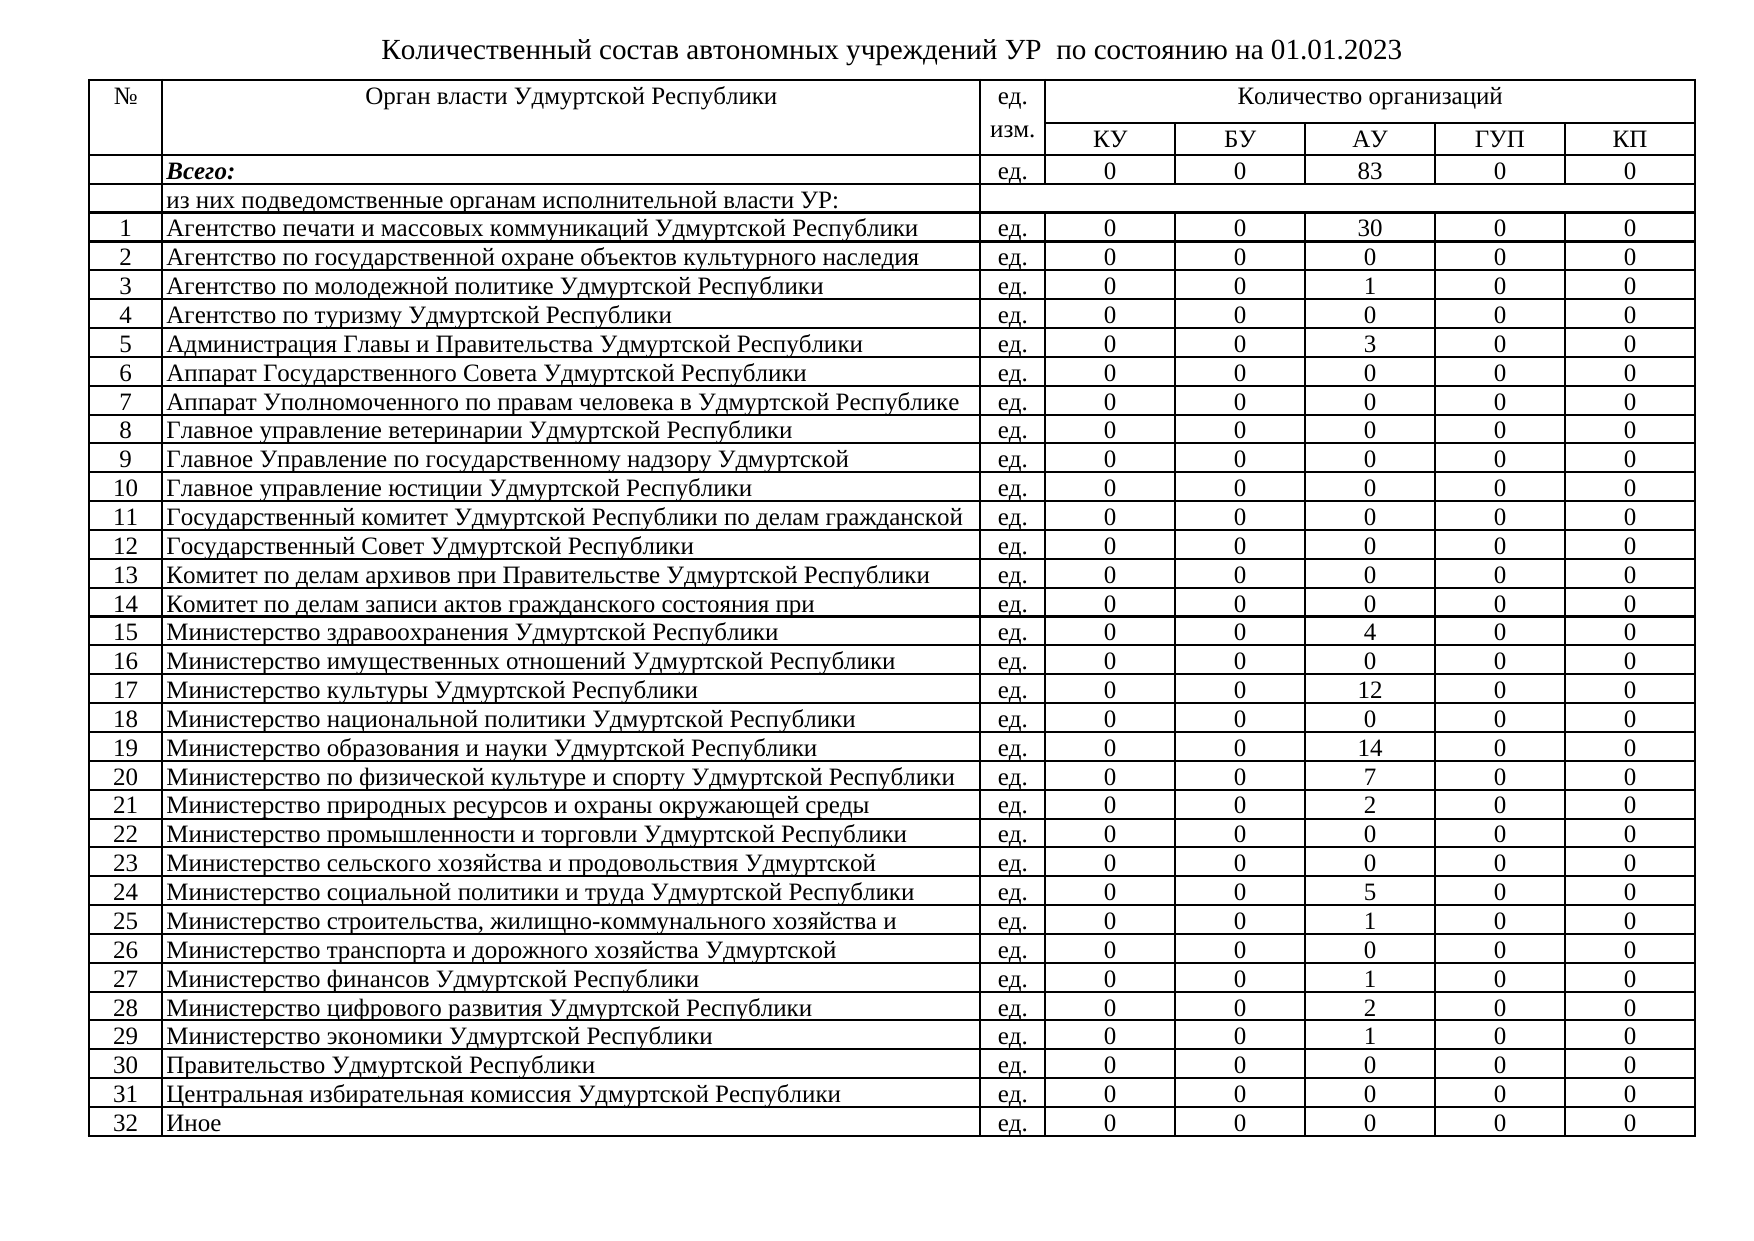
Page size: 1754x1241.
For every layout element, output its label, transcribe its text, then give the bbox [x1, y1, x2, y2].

table_cell 0 [1176, 502, 1304, 529]
table_cell Агентство по молодежной политике Удмуртской Республики [163, 271, 979, 298]
table_cell из них подведомственные органам исполнительной власти УР: [163, 185, 979, 211]
table_cell 3 [90, 271, 161, 298]
table_cell 12 [1306, 675, 1434, 702]
table_cell 0 [1436, 329, 1564, 356]
table_cell 0 [1436, 877, 1564, 904]
table_cell 0 [1176, 531, 1304, 558]
table_cell Количество организаций [1046, 81, 1694, 122]
table_cell КП [1566, 124, 1694, 154]
table_cell Аппарат Уполномоченного по правам человека в Удмуртской Республике [163, 387, 979, 413]
table_cell 0 [1176, 935, 1304, 962]
table_cell 0 [1306, 848, 1434, 875]
table_cell 0 [1306, 444, 1434, 471]
table_cell Министерство образования и науки Удмуртской Республики [163, 733, 979, 760]
table_cell 0 [1436, 300, 1564, 327]
table_cell ед. [981, 820, 1044, 846]
table_cell ед. [981, 416, 1044, 442]
table_cell 0 [1566, 935, 1694, 962]
table_cell Центральная избирательная комиссия Удмуртской Республики [163, 1079, 979, 1106]
table_cell ед. [981, 473, 1044, 500]
table_cell 0 [1436, 531, 1564, 558]
table_cell 1 [1306, 271, 1434, 298]
table_cell 7 [90, 387, 161, 413]
table_cell 0 [1566, 416, 1694, 442]
table_cell 0 [1436, 993, 1564, 1019]
table_cell 0 [1176, 848, 1304, 875]
table_cell ед. [981, 704, 1044, 731]
table_cell 24 [90, 877, 161, 904]
table_cell 0 [1436, 791, 1564, 817]
table_cell ед. [981, 1021, 1044, 1048]
table_cell 0 [1046, 877, 1174, 904]
table_cell 0 [1306, 1079, 1434, 1106]
table_cell 0 [1566, 1050, 1694, 1077]
table_cell 6 [90, 358, 161, 384]
table_cell 26 [90, 935, 161, 962]
table_cell 1 [90, 214, 161, 240]
table_cell 0 [1306, 358, 1434, 384]
table_cell 0 [1436, 243, 1564, 269]
table_cell 0 [1566, 243, 1694, 269]
table_cell 0 [1306, 387, 1434, 413]
table_cell ед. [981, 502, 1044, 529]
table_cell 0 [1176, 906, 1304, 933]
table_cell ед. [981, 791, 1044, 817]
table_cell [981, 185, 1694, 211]
table_cell 0 [1046, 675, 1174, 702]
table_cell Агентство по государственной охране объектов культурного наследия [163, 243, 979, 269]
table_cell 0 [1046, 416, 1174, 442]
table_cell 0 [1046, 1021, 1174, 1048]
table_cell ед. [981, 906, 1044, 933]
table_cell ед. [981, 329, 1044, 356]
table_cell 0 [1436, 762, 1564, 788]
table_cell 14 [90, 589, 161, 615]
table_cell ед. [981, 964, 1044, 991]
table_cell 0 [1176, 646, 1304, 673]
table_cell 0 [1176, 416, 1304, 442]
table_cell 0 [1436, 733, 1564, 760]
table_cell 1 [1306, 964, 1434, 991]
table_cell 0 [1436, 964, 1564, 991]
table_cell ед. [981, 1079, 1044, 1106]
table_cell 0 [1566, 733, 1694, 760]
table_cell 0 [1306, 704, 1434, 731]
table_cell ед. [981, 935, 1044, 962]
table_cell 4 [1306, 618, 1434, 644]
table_cell 0 [1176, 214, 1304, 240]
table_cell 0 [1566, 271, 1694, 298]
table_header Количественный состав автономных учреждений УР по состоянию на 01.01.2023 [89, 30, 1695, 79]
table_cell 0 [1046, 243, 1174, 269]
table_cell 0 [1566, 964, 1694, 991]
table_cell Государственный Совет Удмуртской Республики [163, 531, 979, 558]
table_cell 0 [1436, 387, 1564, 413]
table_cell 22 [90, 820, 161, 846]
table_cell Всего: [163, 156, 979, 183]
table_cell Министерство имущественных отношений Удмуртской Республики [163, 646, 979, 673]
table_cell 31 [90, 1079, 161, 1106]
table_cell 0 [1176, 1021, 1304, 1048]
table_cell ед. [981, 618, 1044, 644]
table_cell 0 [1566, 762, 1694, 788]
table_cell 0 [1046, 993, 1174, 1019]
table_cell Администрация Главы и Правительства Удмуртской Республики [163, 329, 979, 356]
table_cell 0 [1306, 589, 1434, 615]
table_cell 0 [1176, 300, 1304, 327]
table_cell 0 [1046, 358, 1174, 384]
table_cell 0 [1436, 589, 1564, 615]
table_cell 0 [1566, 993, 1694, 1019]
table_cell 10 [90, 473, 161, 500]
table_cell 17 [90, 675, 161, 702]
table_cell Министерство сельского хозяйства и продовольствия Удмуртской [163, 848, 979, 875]
table_cell 21 [90, 791, 161, 817]
table_cell Государственный комитет Удмуртской Республики по делам гражданской [163, 502, 979, 529]
table_cell 0 [1436, 502, 1564, 529]
table_cell Министерство транспорта и дорожного хозяйства Удмуртской [163, 935, 979, 962]
table_cell 0 [1436, 618, 1564, 644]
table_cell 0 [1046, 820, 1174, 846]
table_cell ед. [981, 560, 1044, 587]
table_cell 2 [1306, 993, 1434, 1019]
table_cell 0 [1046, 502, 1174, 529]
table_cell 0 [1436, 444, 1564, 471]
table_cell 0 [1566, 473, 1694, 500]
table_cell 0 [1176, 993, 1304, 1019]
table_cell ед. [981, 387, 1044, 413]
table_cell 2 [90, 243, 161, 269]
table_cell 0 [1176, 1079, 1304, 1106]
table_cell Министерство по физической культуре и спорту Удмуртской Республики [163, 762, 979, 788]
table_cell 0 [1436, 848, 1564, 875]
table_cell 0 [1566, 791, 1694, 817]
table_cell 0 [1176, 387, 1304, 413]
table_cell ед. [981, 1050, 1044, 1077]
table_cell 0 [1046, 329, 1174, 356]
table_cell 0 [1176, 675, 1304, 702]
table_cell 0 [1176, 964, 1304, 991]
table_cell 5 [1306, 877, 1434, 904]
table_cell Главное Управление по государственному надзору Удмуртской [163, 444, 979, 471]
table_cell 0 [1046, 214, 1174, 240]
table_cell Министерство экономики Удмуртской Республики [163, 1021, 979, 1048]
table_cell Правительство Удмуртской Республики [163, 1050, 979, 1077]
table_cell ед. [981, 531, 1044, 558]
table_cell 0 [1436, 1079, 1564, 1106]
table_cell 0 [1566, 444, 1694, 471]
table_cell 0 [1046, 1050, 1174, 1077]
table_cell 0 [1046, 848, 1174, 875]
table_cell 0 [1176, 877, 1304, 904]
table_cell АУ [1306, 124, 1434, 154]
table_cell Министерство культуры Удмуртской Республики [163, 675, 979, 702]
table_cell 0 [1306, 935, 1434, 962]
table_cell 0 [1566, 589, 1694, 615]
table_cell 0 [1176, 791, 1304, 817]
table_cell 1 [1306, 906, 1434, 933]
table_cell 0 [1176, 243, 1304, 269]
table_cell № [90, 81, 161, 154]
table_cell 0 [1566, 214, 1694, 240]
table_cell 0 [1566, 618, 1694, 644]
table_cell 83 [1306, 156, 1434, 183]
table_cell 0 [1046, 271, 1174, 298]
table_cell 0 [1566, 156, 1694, 183]
table_cell 0 [1436, 156, 1564, 183]
table_cell Агентство по туризму Удмуртской Республики [163, 300, 979, 327]
table_cell 2 [1306, 791, 1434, 817]
table_cell 0 [1306, 531, 1434, 558]
table_cell 0 [1176, 589, 1304, 615]
table_cell ед. [981, 762, 1044, 788]
table_cell 0 [1436, 358, 1564, 384]
table_cell 0 [1046, 473, 1174, 500]
table_cell 5 [90, 329, 161, 356]
table_cell 16 [90, 646, 161, 673]
table_cell КУ [1046, 124, 1174, 154]
table_cell 0 [1046, 646, 1174, 673]
table_cell 27 [90, 964, 161, 991]
table_cell [90, 185, 161, 211]
table_cell 0 [1436, 704, 1564, 731]
table_cell 0 [1566, 820, 1694, 846]
table_cell 0 [1566, 1108, 1694, 1135]
table_cell 0 [1566, 1079, 1694, 1106]
table_cell Министерство здравоохранения Удмуртской Республики [163, 618, 979, 644]
table_cell 0 [1436, 906, 1564, 933]
table_cell 0 [1046, 589, 1174, 615]
table_cell 0 [1566, 531, 1694, 558]
table_cell 0 [1436, 675, 1564, 702]
table_cell 0 [1046, 1108, 1174, 1135]
table_cell Министерство строительства, жилищно-коммунального хозяйства и [163, 906, 979, 933]
table_cell 11 [90, 502, 161, 529]
table_cell ГУП [1436, 124, 1564, 154]
table_cell 0 [1306, 820, 1434, 846]
table_cell 12 [90, 531, 161, 558]
table_cell 0 [1306, 1050, 1434, 1077]
table_cell 0 [1046, 762, 1174, 788]
table_cell 0 [1306, 473, 1434, 500]
table_cell ед. [981, 271, 1044, 298]
table_cell 0 [1046, 560, 1174, 587]
table_cell ед. [981, 877, 1044, 904]
table_cell ед. [981, 243, 1044, 269]
table_cell 0 [1176, 271, 1304, 298]
table_cell 0 [1566, 1021, 1694, 1048]
table_cell 0 [1176, 358, 1304, 384]
table_cell 15 [90, 618, 161, 644]
table_cell 13 [90, 560, 161, 587]
table_cell 0 [1046, 300, 1174, 327]
table_cell 0 [1306, 300, 1434, 327]
table_cell 0 [1436, 473, 1564, 500]
table_cell 0 [1176, 560, 1304, 587]
table_cell 7 [1306, 762, 1434, 788]
table_cell ед. [981, 589, 1044, 615]
table_cell 0 [1176, 762, 1304, 788]
table_cell 0 [1176, 733, 1304, 760]
table_cell ед. [981, 646, 1044, 673]
table_cell 0 [1046, 444, 1174, 471]
table_cell 0 [1566, 675, 1694, 702]
table_cell Иное [163, 1108, 979, 1135]
table_cell 0 [1046, 387, 1174, 413]
table_cell 0 [1306, 243, 1434, 269]
table_cell Министерство финансов Удмуртской Республики [163, 964, 979, 991]
table_cell 0 [1566, 300, 1694, 327]
table_cell 0 [1306, 502, 1434, 529]
table_cell Министерство национальной политики Удмуртской Республики [163, 704, 979, 731]
table_cell Министерство цифрового развития Удмуртской Республики [163, 993, 979, 1019]
table_cell ед. [981, 848, 1044, 875]
table_cell 0 [1306, 416, 1434, 442]
table_cell ед. [981, 993, 1044, 1019]
table_cell ед. изм. [981, 81, 1044, 154]
table_cell Министерство промышленности и торговли Удмуртской Республики [163, 820, 979, 846]
table_cell ед. [981, 444, 1044, 471]
table_cell ед. [981, 300, 1044, 327]
table_cell 14 [1306, 733, 1434, 760]
table_cell ед. [981, 358, 1044, 384]
table_cell 0 [1566, 906, 1694, 933]
table_cell БУ [1176, 124, 1304, 154]
table_cell 0 [1046, 1079, 1174, 1106]
table_cell 8 [90, 416, 161, 442]
table_cell 0 [1306, 1108, 1434, 1135]
table_cell Главное управление юстиции Удмуртской Республики [163, 473, 979, 500]
table_cell Орган власти Удмуртской Республики [163, 81, 979, 154]
table_cell 0 [1046, 531, 1174, 558]
table_cell 28 [90, 993, 161, 1019]
table_cell 0 [1176, 156, 1304, 183]
table_cell 0 [1306, 646, 1434, 673]
table_cell 0 [1176, 1050, 1304, 1077]
table_cell 3 [1306, 329, 1434, 356]
table_cell ед. [981, 1108, 1044, 1135]
table_cell 30 [1306, 214, 1434, 240]
table_cell Агентство печати и массовых коммуникаций Удмуртской Республики [163, 214, 979, 240]
table_cell 0 [1436, 646, 1564, 673]
table_cell 0 [1046, 791, 1174, 817]
table_cell 0 [1046, 964, 1174, 991]
table_cell 0 [1046, 733, 1174, 760]
table_cell 0 [1566, 502, 1694, 529]
table_cell 0 [1566, 358, 1694, 384]
table_cell 19 [90, 733, 161, 760]
table_cell 0 [1436, 820, 1564, 846]
table_cell 0 [1306, 560, 1434, 587]
table_cell 0 [1046, 156, 1174, 183]
table_cell Министерство природных ресурсов и охраны окружающей среды [163, 791, 979, 817]
table_cell Комитет по делам архивов при Правительстве Удмуртской Республики [163, 560, 979, 587]
table_cell 4 [90, 300, 161, 327]
table_cell 0 [1176, 820, 1304, 846]
table_cell 0 [1436, 416, 1564, 442]
table_cell 0 [1046, 704, 1174, 731]
table_cell Главное управление ветеринарии Удмуртской Республики [163, 416, 979, 442]
table_cell 18 [90, 704, 161, 731]
table_cell 0 [1176, 704, 1304, 731]
table_cell 0 [1566, 329, 1694, 356]
table_cell 25 [90, 906, 161, 933]
table_cell 1 [1306, 1021, 1434, 1048]
table_cell 0 [1046, 906, 1174, 933]
table_cell 0 [1566, 877, 1694, 904]
table_cell 0 [1566, 848, 1694, 875]
table_cell ед. [981, 214, 1044, 240]
table_cell 29 [90, 1021, 161, 1048]
table_cell 20 [90, 762, 161, 788]
table_cell 0 [1566, 387, 1694, 413]
table_cell 0 [1436, 935, 1564, 962]
table_cell [90, 156, 161, 183]
table_cell 0 [1436, 1021, 1564, 1048]
table_cell 32 [90, 1108, 161, 1135]
table_cell 0 [1176, 329, 1304, 356]
table_cell ед. [981, 156, 1044, 183]
table_cell Комитет по делам записи актов гражданского состояния при [163, 589, 979, 615]
table_cell 0 [1566, 560, 1694, 587]
table_cell 9 [90, 444, 161, 471]
table_cell 0 [1436, 560, 1564, 587]
table_cell 30 [90, 1050, 161, 1077]
table_cell 0 [1436, 1108, 1564, 1135]
table_cell 0 [1176, 444, 1304, 471]
table_cell 0 [1176, 473, 1304, 500]
table_cell 0 [1046, 935, 1174, 962]
table_cell ед. [981, 675, 1044, 702]
table_cell 0 [1566, 704, 1694, 731]
table_cell 0 [1436, 214, 1564, 240]
table_cell Аппарат Государственного Совета Удмуртской Республики [163, 358, 979, 384]
table_cell 0 [1436, 271, 1564, 298]
table_cell 0 [1566, 646, 1694, 673]
table_cell ед. [981, 733, 1044, 760]
table_cell 0 [1436, 1050, 1564, 1077]
table_cell Министерство социальной политики и труда Удмуртской Республики [163, 877, 979, 904]
table_cell 0 [1176, 1108, 1304, 1135]
table_cell 23 [90, 848, 161, 875]
table_cell 0 [1046, 618, 1174, 644]
table_cell 0 [1176, 618, 1304, 644]
